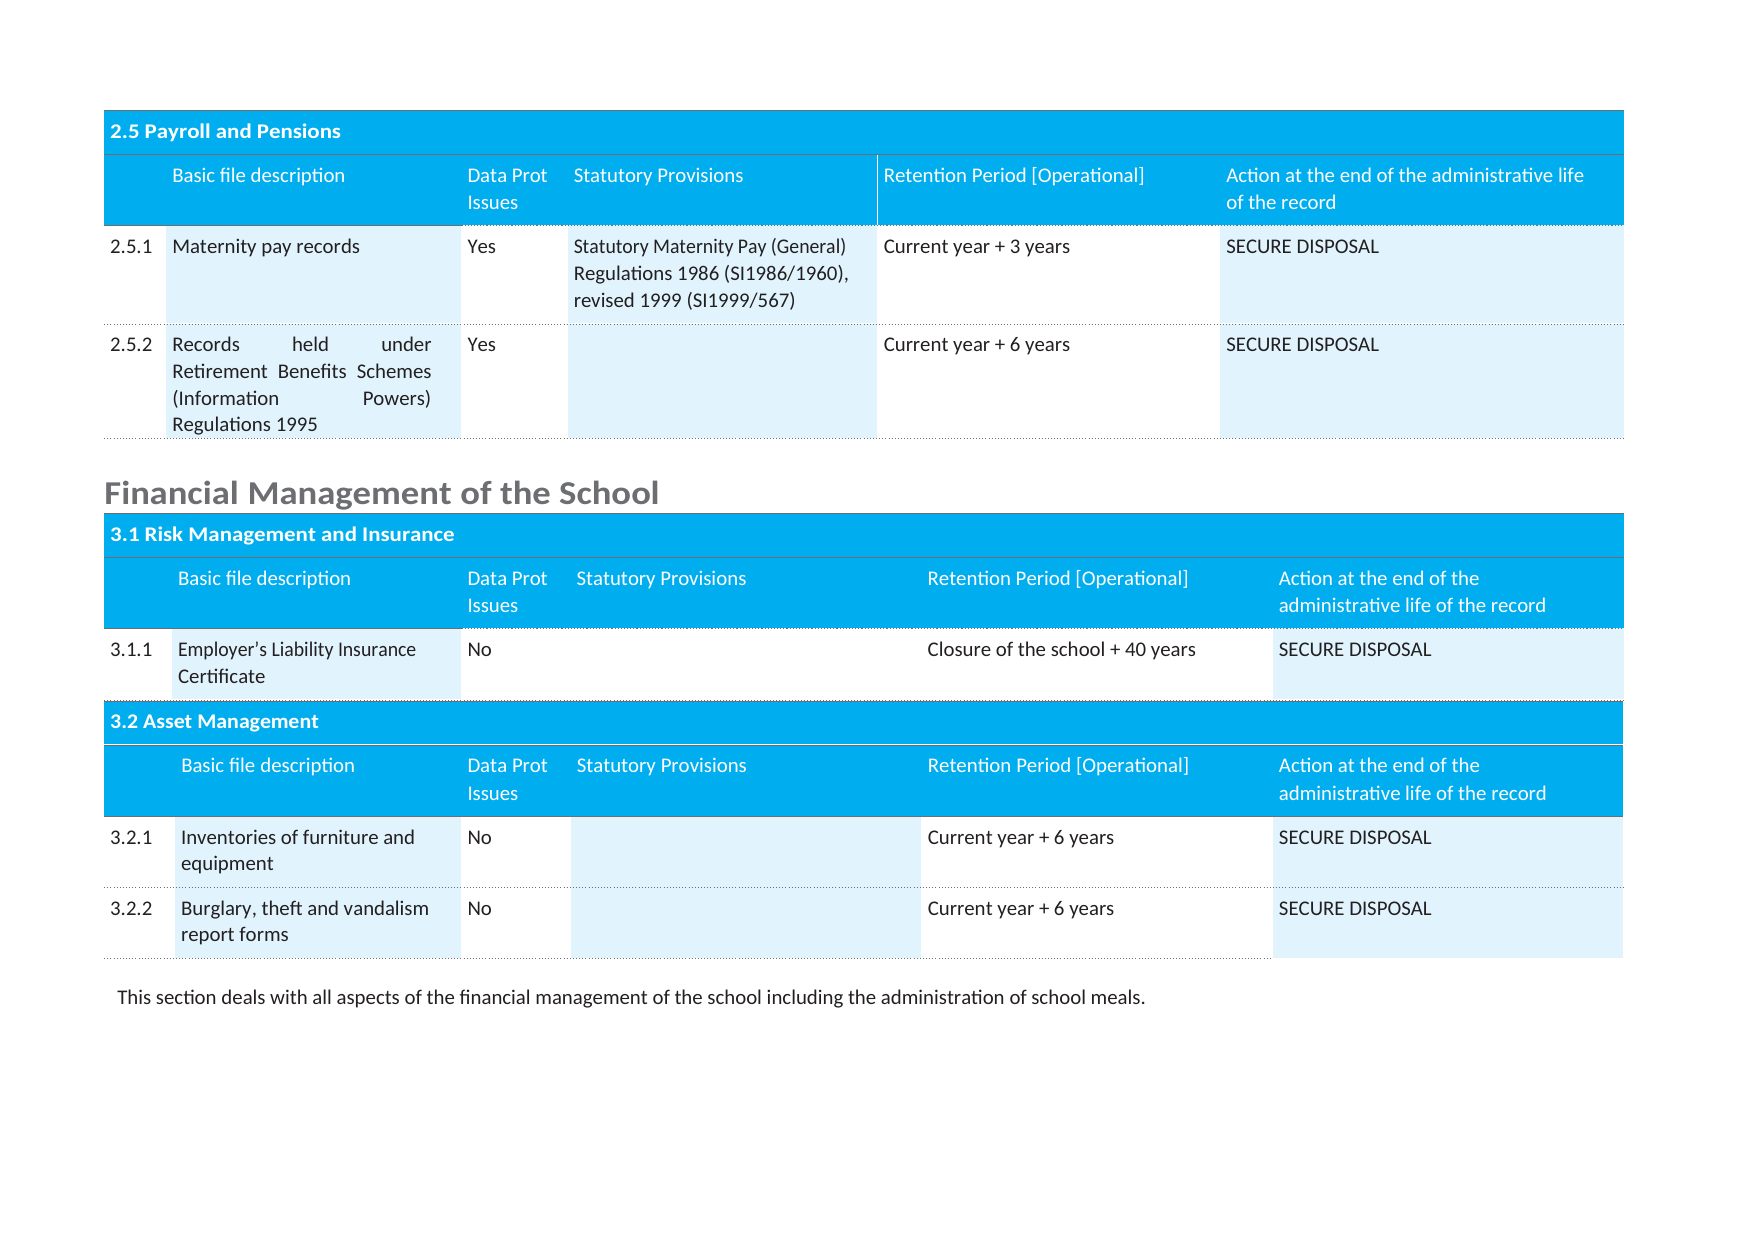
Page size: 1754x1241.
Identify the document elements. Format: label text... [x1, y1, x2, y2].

table_cell [571, 887, 921, 958]
table_cell Retention Period [Operational] [878, 155, 1220, 225]
table_cell Retention Period [Operational] [922, 558, 1273, 628]
table_cell Current year + 6 years [921, 817, 1272, 887]
table_cell Current year + 3 years [878, 225, 1220, 323]
table_cell Yes [461, 225, 568, 323]
table_cell Data Prot Issues [461, 155, 568, 225]
table_cell 3.1.1 [104, 629, 172, 699]
table_cell Records held under Retirement Benefits Schemes (Information Powers) Regulations 1995 [166, 324, 461, 438]
table_cell Statutory Provisions [568, 155, 877, 225]
table_cell [568, 324, 877, 438]
table_header 2.5 Payroll and Pensions [104, 111, 1624, 154]
table_cell SECURE DISPOSAL [1273, 628, 1624, 699]
table_cell Maternity pay records [166, 226, 461, 323]
table_cell No [461, 887, 571, 958]
table_cell 3.2.2 [104, 887, 175, 958]
subtitle Financial Management of the School [104, 216, 1650, 513]
table_cell 2.5.2 [104, 324, 166, 438]
table_cell Current year + 6 years [878, 324, 1220, 438]
table_cell [571, 817, 921, 887]
table_cell Burglary, theft and vandalism report forms [175, 887, 461, 958]
table_cell SECURE DISPOSAL [1220, 225, 1624, 323]
table_cell Basic file description [104, 558, 461, 628]
table_header 3.1 Risk Management and Insurance [104, 514, 1624, 557]
table_cell Closure of the school + 40 years [922, 628, 1273, 699]
table_header 3.2 Asset Management [104, 702, 1623, 744]
table_cell Employer’s Liability Insurance Certificate [172, 629, 461, 699]
text This section deals with all aspects of the financial management of the school including the administration of school meals. [117, 984, 1650, 1010]
table_cell SECURE DISPOSAL [1273, 817, 1623, 887]
table_cell [571, 628, 922, 699]
table_cell Data Prot Issues [461, 558, 571, 628]
table_cell SECURE DISPOSAL [1220, 324, 1624, 438]
table_cell No [461, 628, 571, 699]
table_cell SECURE DISPOSAL [1273, 887, 1623, 958]
table_cell Action at the end of the administrative life of the record [1220, 155, 1624, 225]
table_cell Action at the end of the administrative life of the record [1273, 558, 1624, 628]
table_cell 3.2.1 [104, 817, 175, 887]
table_cell Basic file description Data Prot Statutory Provisions Retention Period [Operational] Action at the end of the Issues administrative life of the record [104, 746, 1623, 816]
table_cell Statutory Provisions [571, 558, 922, 628]
table_cell Current year + 6 years [921, 887, 1272, 958]
table_cell No [461, 817, 571, 887]
table_cell Statutory Maternity Pay (General) Regulations 1986 (SI1986/1960), revised 1999 (SI1999/567) [568, 225, 877, 323]
table_cell 2.5.1 [104, 226, 166, 323]
table_cell Basic file description [104, 155, 461, 225]
table_cell Inventories of furniture and equipment [175, 817, 461, 887]
table_cell Yes [461, 324, 568, 438]
